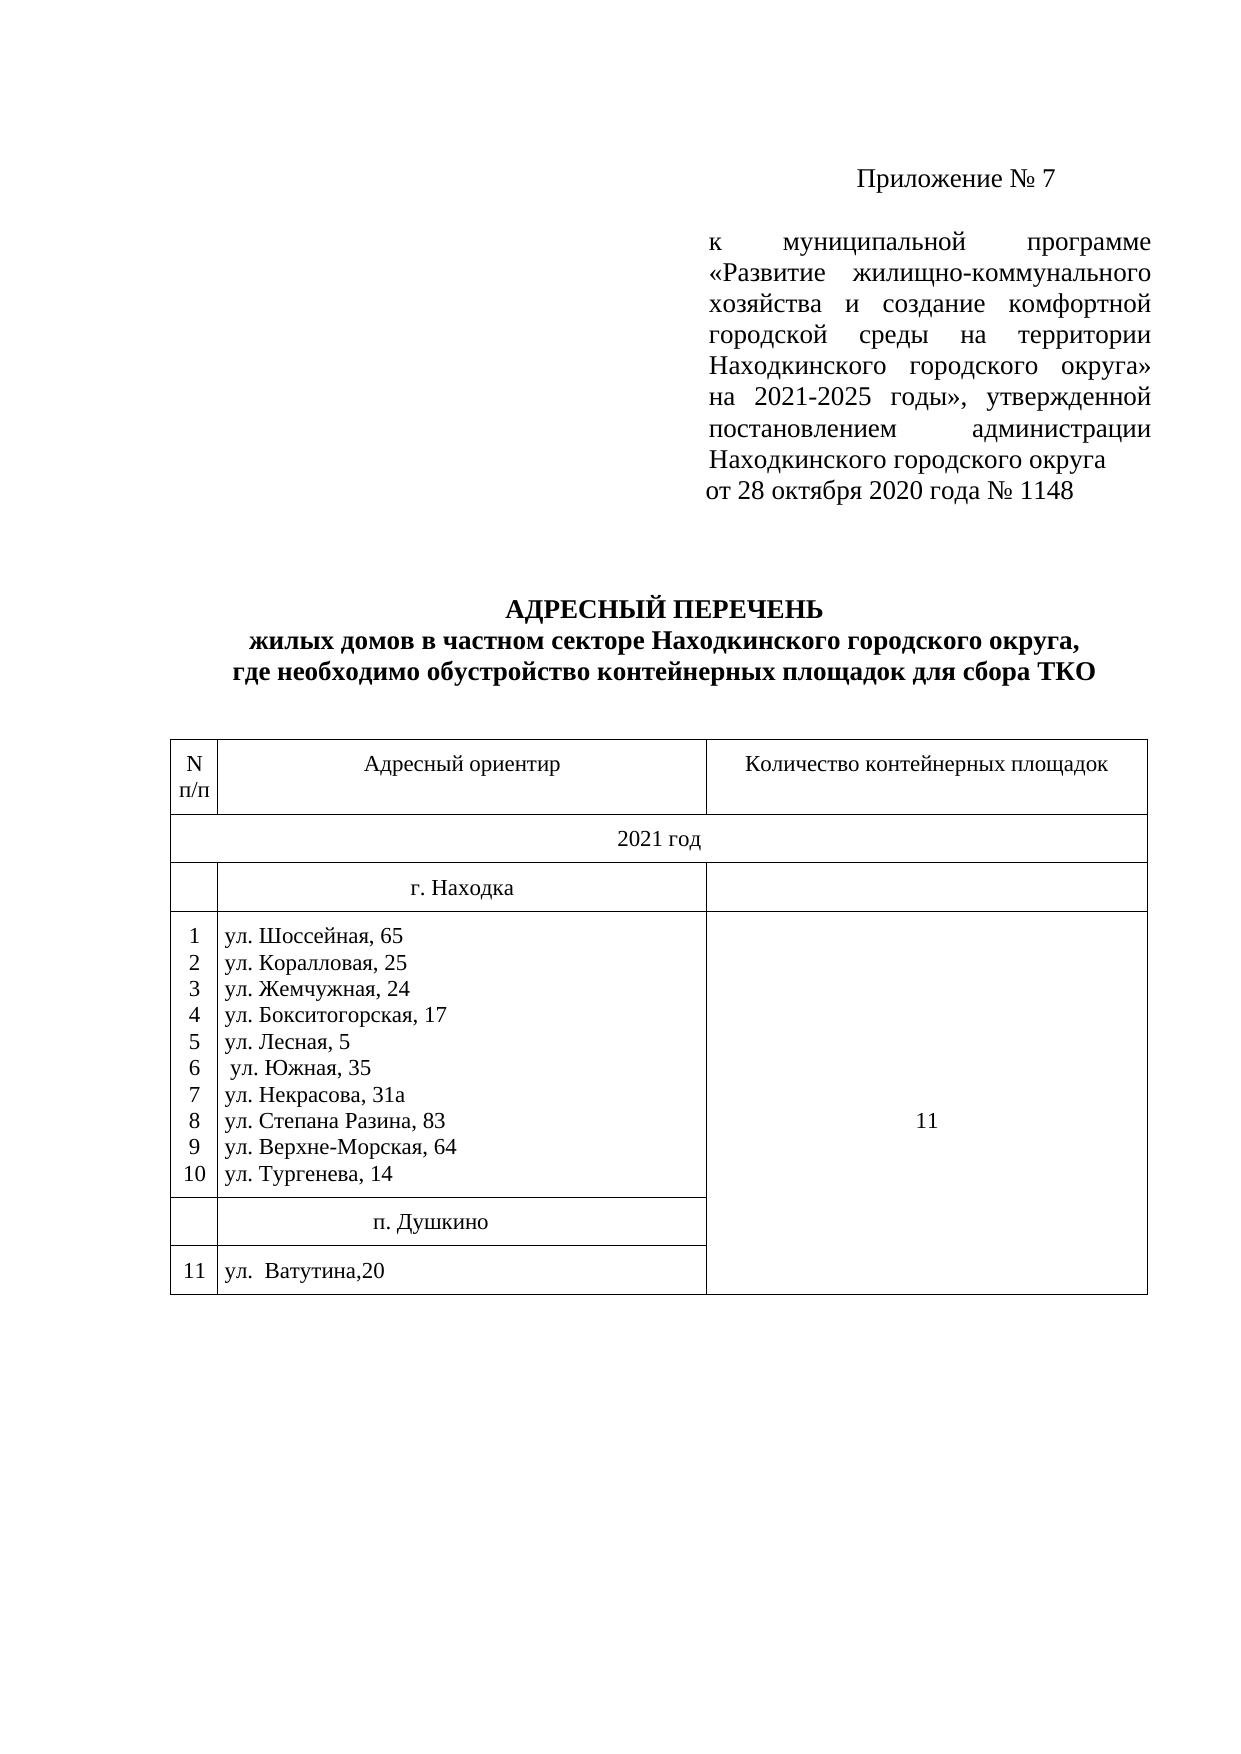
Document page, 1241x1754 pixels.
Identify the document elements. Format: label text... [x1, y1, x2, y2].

text к муниципальной программе «Развитие жилищно-коммунального хозяйства и создание комфортной городской среды на территории Находкинского городского округа» на 2021-2025 годы», утвержденной постановлением администрации Находкинского городского округа [709, 225, 1152, 474]
text от 28 октября 2020 года № 1148 [177, 474, 1152, 505]
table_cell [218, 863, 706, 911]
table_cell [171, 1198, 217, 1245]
text АДРЕСНЫЙ ПЕРЕЧЕНЬ [177, 593, 1152, 624]
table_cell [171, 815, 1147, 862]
text Приложение № 7 [709, 162, 1152, 194]
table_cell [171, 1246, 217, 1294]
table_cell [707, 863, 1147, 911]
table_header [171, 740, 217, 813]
text жилых домов в частном секторе Находкинского городского округа, где необходимо обустройство контейнерных площадок для сбора ТКО [177, 624, 1152, 686]
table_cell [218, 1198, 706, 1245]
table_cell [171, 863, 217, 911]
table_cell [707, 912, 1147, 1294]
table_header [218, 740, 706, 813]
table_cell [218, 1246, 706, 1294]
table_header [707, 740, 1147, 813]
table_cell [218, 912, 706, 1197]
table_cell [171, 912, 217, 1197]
